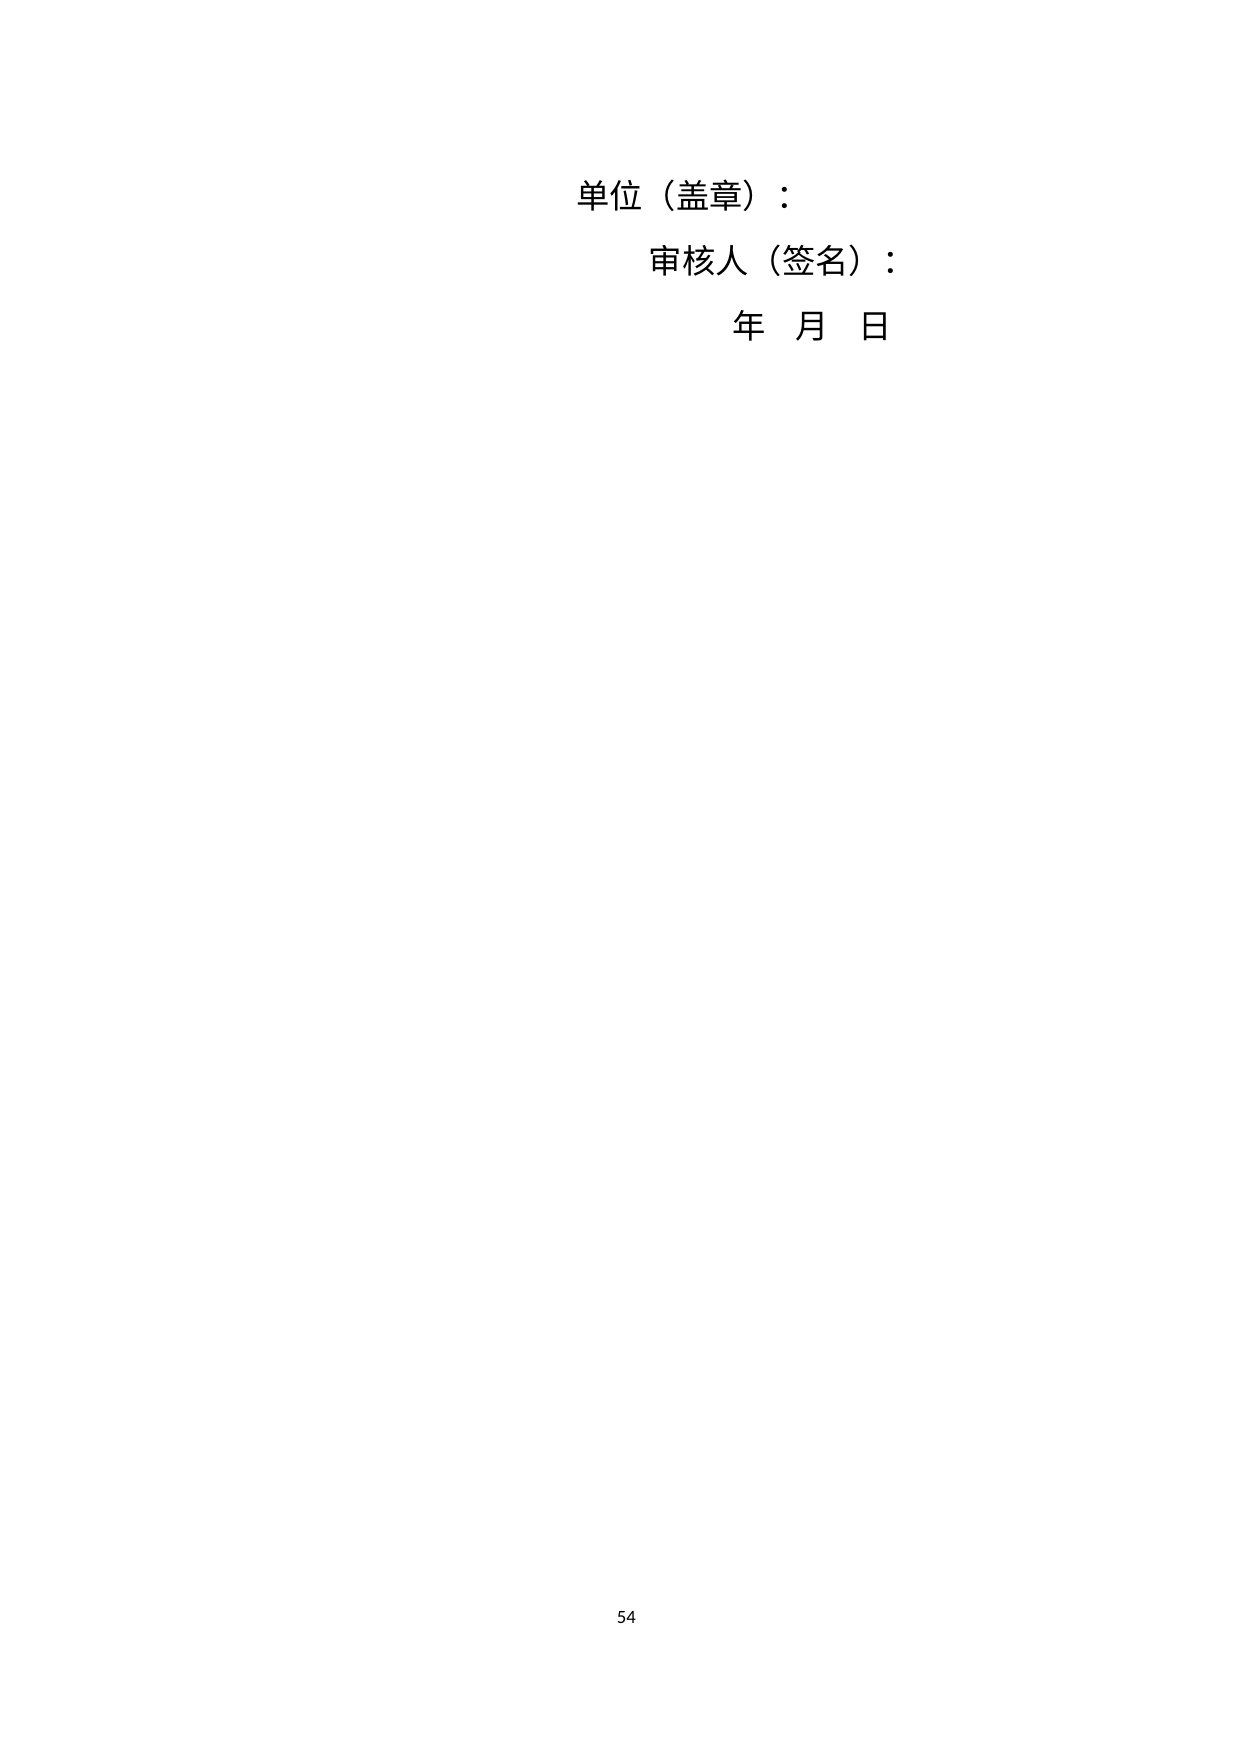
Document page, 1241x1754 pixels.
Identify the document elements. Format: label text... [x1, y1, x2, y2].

text 审核人（签名）： [165, 227, 1028, 292]
text 单位（盖章）： [165, 162, 1028, 227]
text 年 月 日 [165, 292, 1087, 357]
